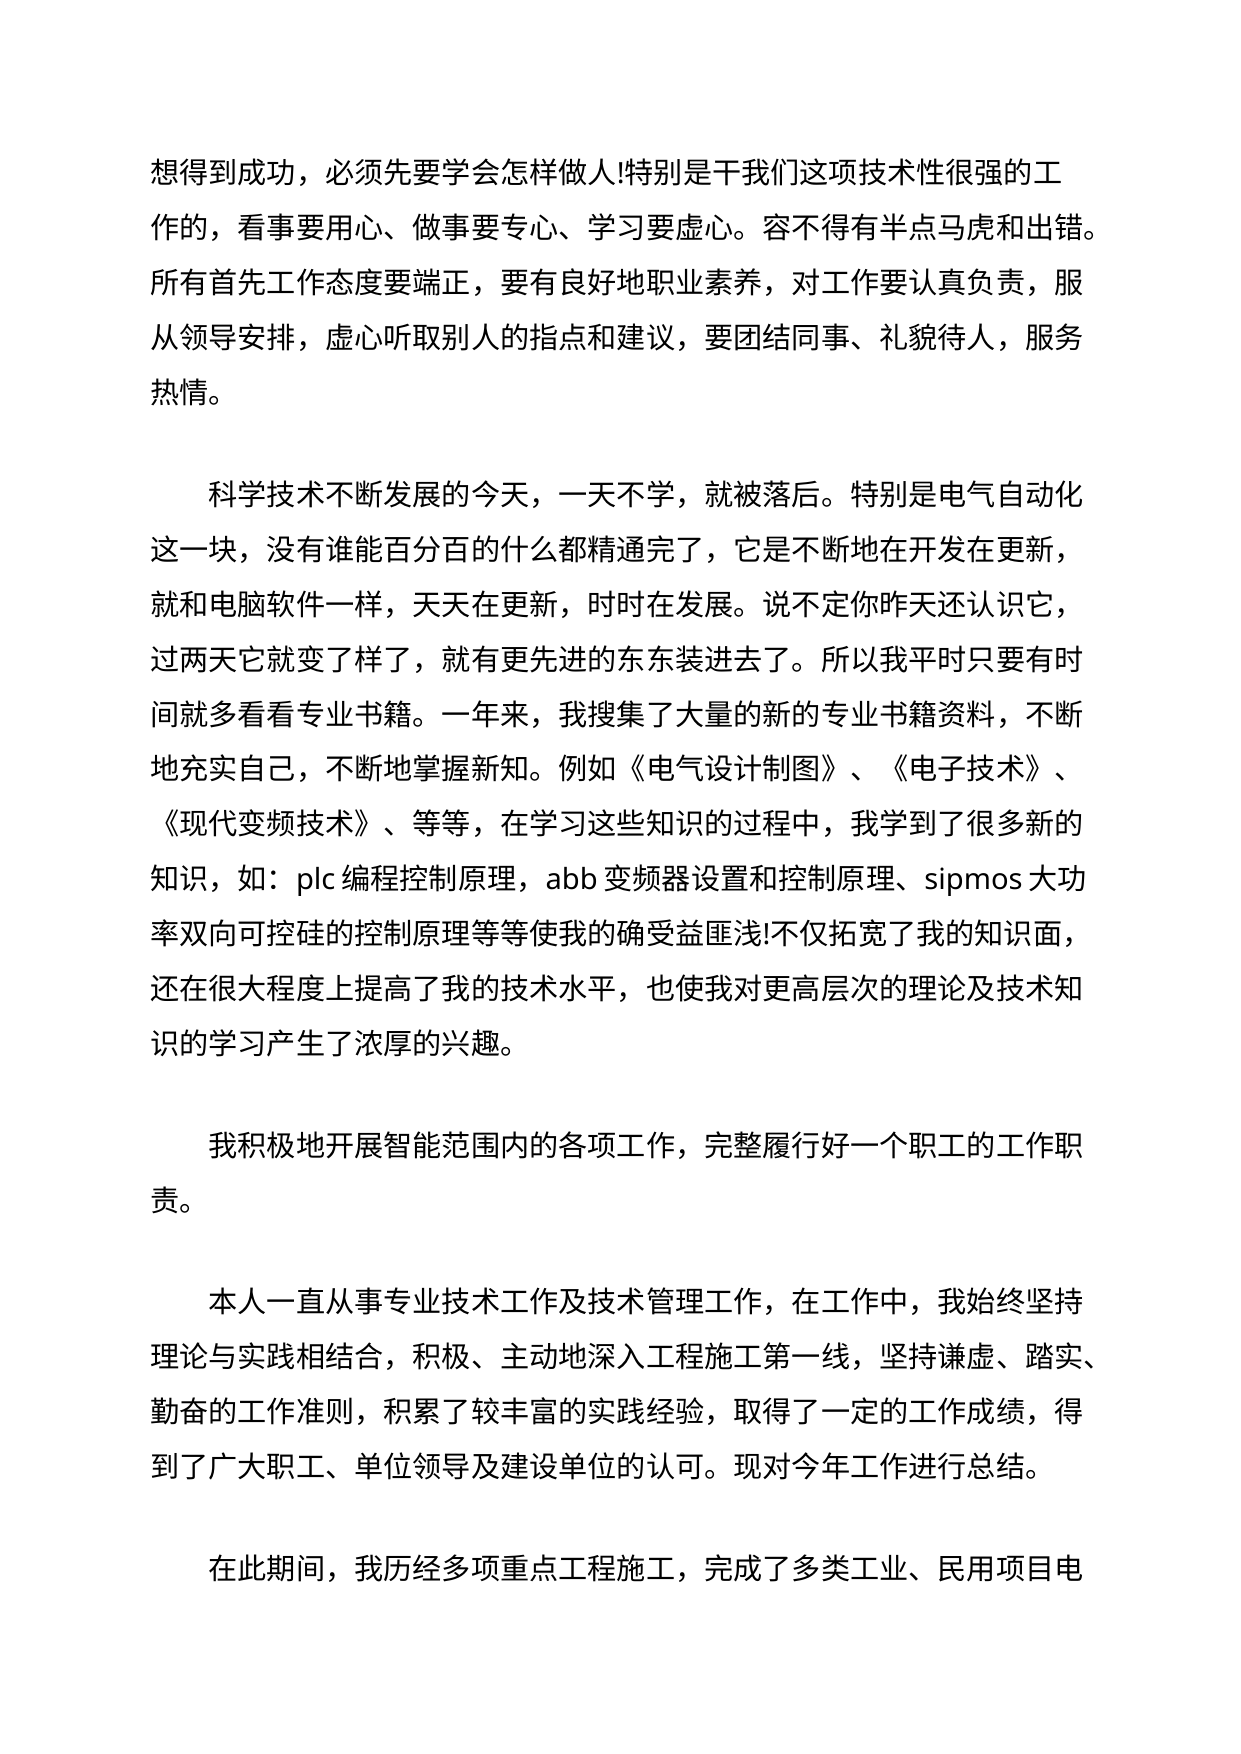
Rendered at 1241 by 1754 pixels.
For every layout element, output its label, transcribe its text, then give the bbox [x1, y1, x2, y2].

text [150, 1546, 1090, 1588]
text 本人一直从事专业技术工作及技术管理工作，在工作中，我始终坚持理论与实践相结合，积极、主动地深入工程施工第一线，坚持谦虚、踏实、勤奋的工作准则，积累了较丰富的实践经验，取得了一定的工作成绩，得到了广大职工、单位领导及建设单位的认可。现对今年工作进行总结。 [150, 1279, 1090, 1486]
text 科学技术不断发展的今天，一天不学，就被落后。特别是电气自动化这一块，没有谁能百分百的什么都精通完了，它是不断地在开发在更新，就和电脑软件一样，天天在更新，时时在发展。说不定你昨天还认识它，过两天它就变了样了，就有更先进的东东装进去了。所以我平时只要有时间就多看看专业书籍。一年来，我搜集了大量的新的专业书籍资料，不断地充实自己，不断地掌握新知。例如《电气设计制图》、《电子技术》、《现代变频技术》、等等，在学习这些知识的过程中，我学到了很多新的知识，如：plc编程控制原理，abb变频器设置和控制原理、sipmos大功率双向可控硅的控制原理等等使我的确受益匪浅!不仅拓宽了我的知识面，还在很大程度上提高了我的技术水平，也使我对更高层次的理论及技术知识的学习产生了浓厚的兴趣。 [150, 471, 1090, 1063]
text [150, 150, 1090, 412]
text 我积极地开展智能范围内的各项工作，完整履行好一个职工的工作职责。 [150, 1122, 1090, 1219]
